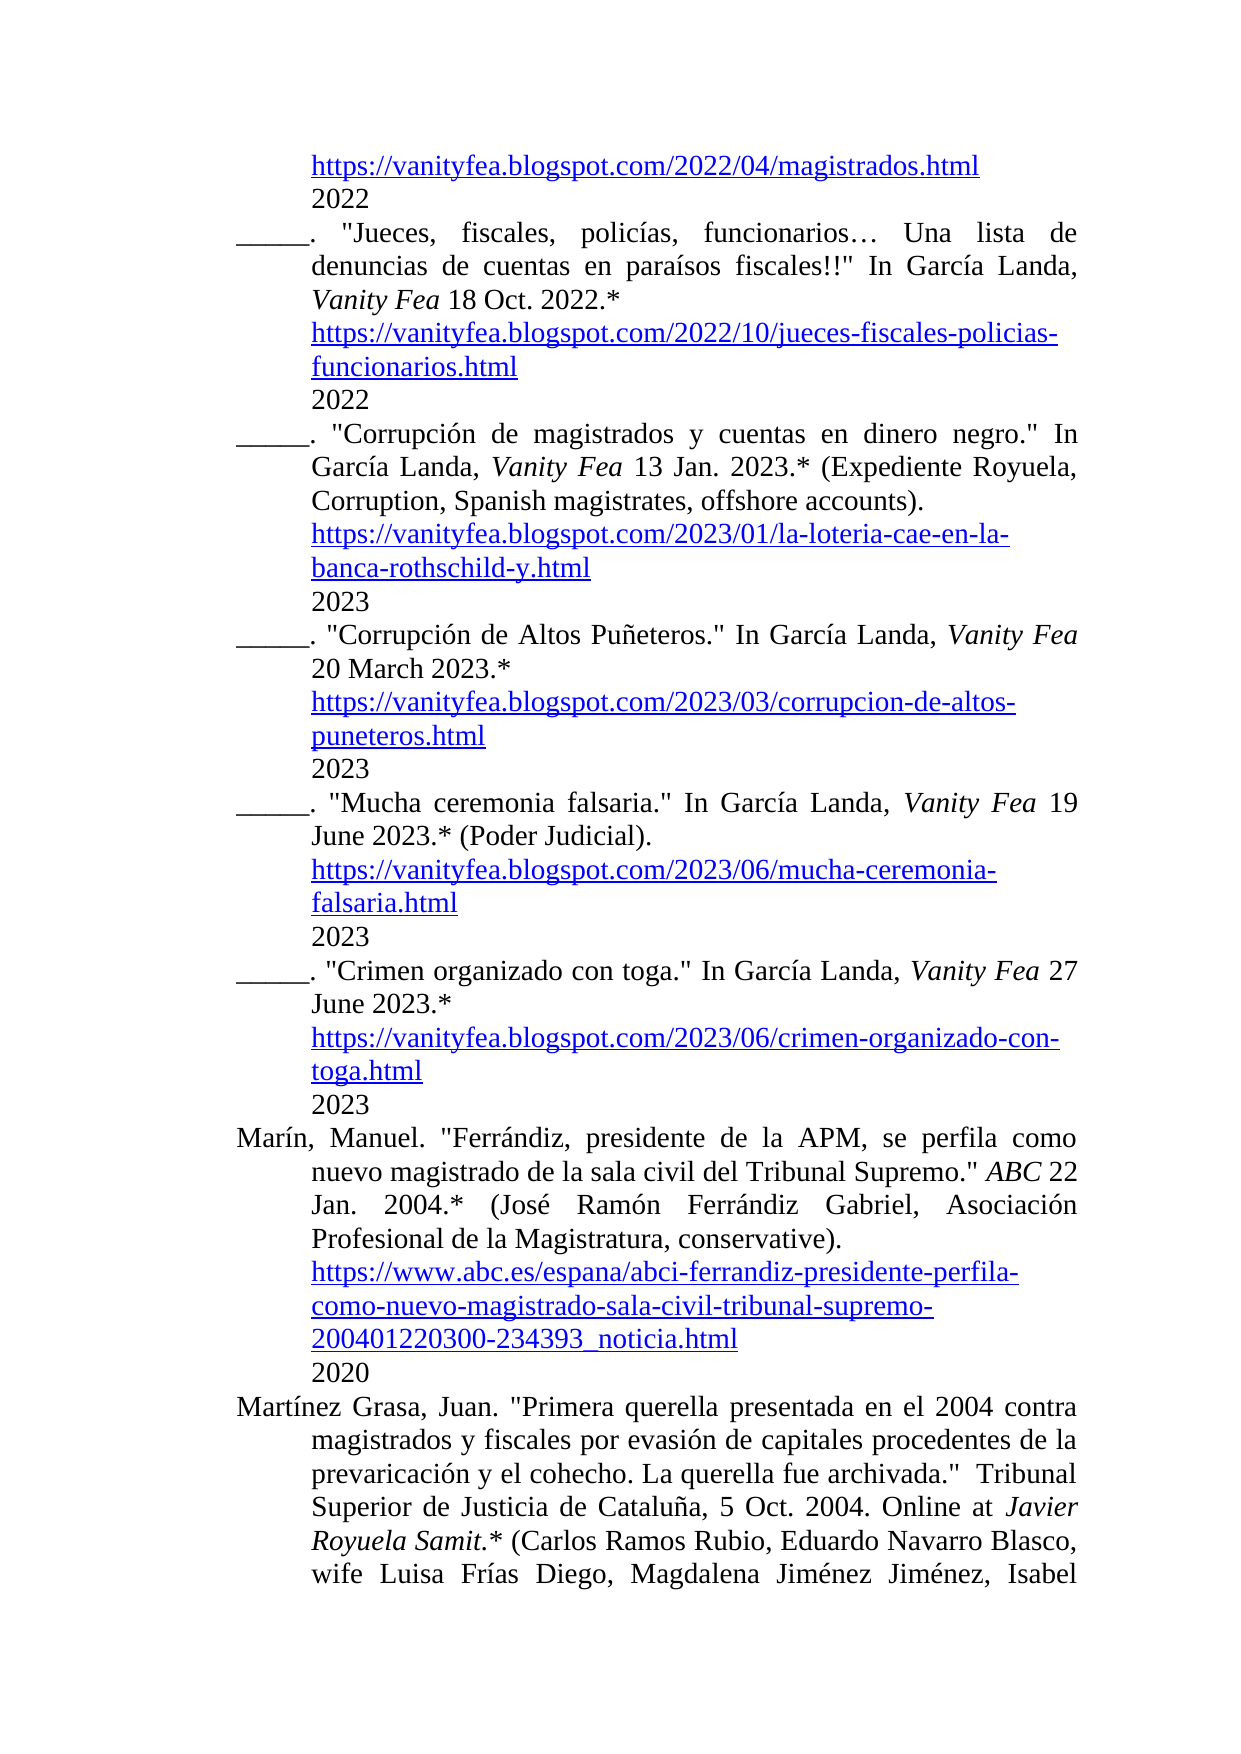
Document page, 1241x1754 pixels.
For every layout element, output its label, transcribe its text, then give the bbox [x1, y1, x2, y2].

text _____. "Corrupción de Altos Puñeteros." In García Landa, Vanity Fea 20 March 2023.* [236, 617, 1078, 684]
text 2020 [236, 1355, 1078, 1389]
text 2023 [236, 584, 1078, 617]
text 2022 [236, 382, 1078, 416]
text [236, 1389, 1078, 1590]
text _____. "Mucha ceremonia falsaria." In García Landa, Vanity Fea 19 June 2023.* (Poder Judicial). [236, 785, 1078, 852]
text https://vanityfea.blogspot.com/2022/04/magistrados.html [236, 148, 1078, 181]
text https://vanityfea.blogspot.com/2023/06/crimen-organizado-con-toga.html [236, 1020, 1078, 1087]
text Marín, Manuel. "Ferrándiz, presidente de la APM, se perfila como nuevo magistrado de la sala civil del Tribunal Supremo." ABC 22 Jan. 2004.* (José Ramón Ferrándiz Gabriel, Asociación Profesional de la Magistratura, conservative). [236, 1120, 1078, 1254]
text https://vanityfea.blogspot.com/2022/10/jueces-fiscales-policias-funcionarios.html [236, 315, 1078, 382]
text 2023 [236, 919, 1078, 953]
text _____. "Jueces, fiscales, policías, funcionarios… Una lista de denuncias de cuentas en paraísos fiscales!!" In García Landa, Vanity Fea 18 Oct. 2022.* [236, 215, 1078, 315]
text https://vanityfea.blogspot.com/2023/01/la-loteria-cae-en-la-banca-rothschild-y.html [236, 517, 1078, 584]
text 2023 [236, 751, 1078, 785]
text 2023 [236, 1087, 1078, 1120]
text https://www.abc.es/espana/abci-ferrandiz-presidente-perfila-como-nuevo-magistrado-sala-civil-tribunal-supremo-200401220300-234393_noticia.html [236, 1254, 1078, 1355]
text https://vanityfea.blogspot.com/2023/03/corrupcion-de-altos-puneteros.html [236, 684, 1078, 751]
text https://vanityfea.blogspot.com/2023/06/mucha-ceremonia-falsaria.html [236, 852, 1078, 919]
text 2022 [236, 181, 1078, 215]
text _____. "Corrupción de magistrados y cuentas en dinero negro." In García Landa, Vanity Fea 13 Jan. 2023.* (Expediente Royuela, Corruption, Spanish magistrates, offshore accounts). [236, 416, 1078, 517]
text _____. "Crimen organizado con toga." In García Landa, Vanity Fea 27 June 2023.* [236, 953, 1078, 1020]
